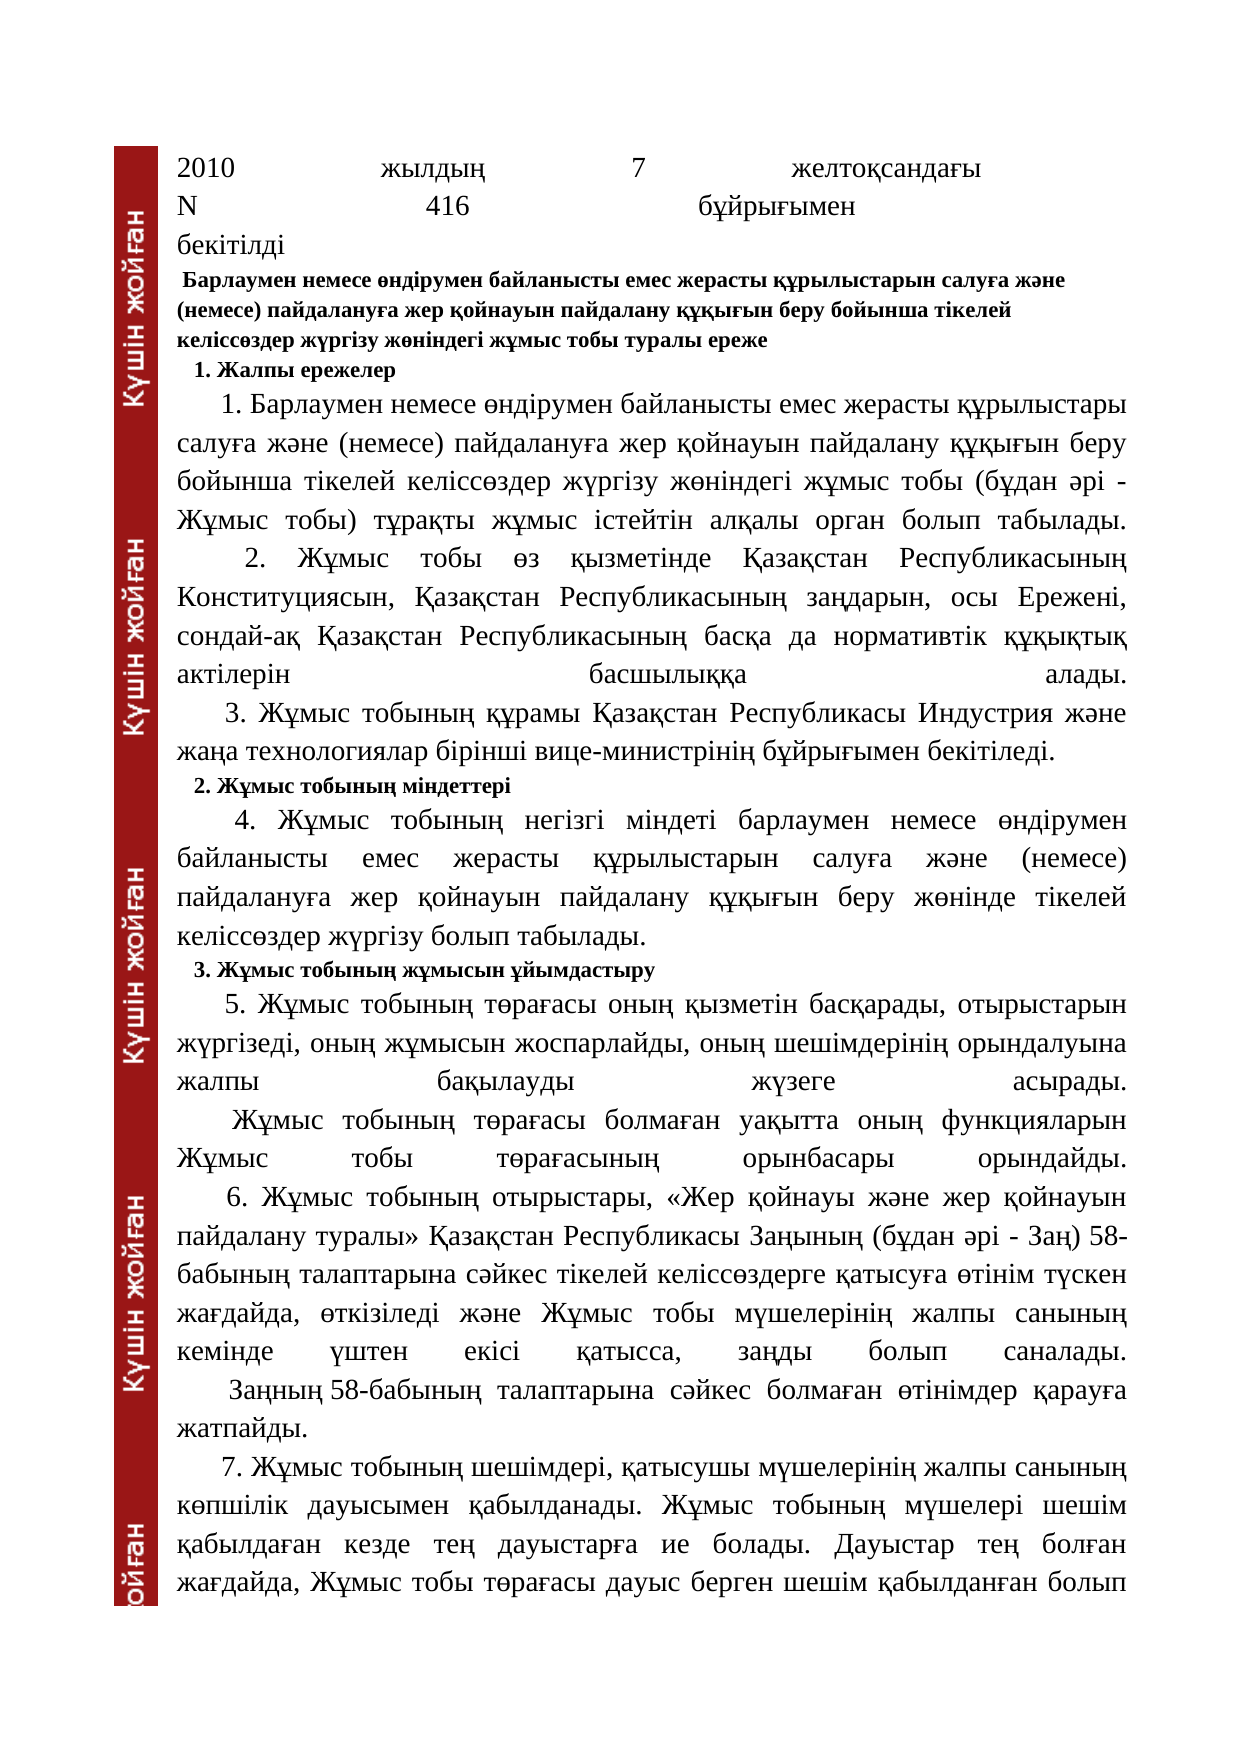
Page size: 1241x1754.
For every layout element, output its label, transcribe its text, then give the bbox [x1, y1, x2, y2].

text 2. Жұмыс тобының міндеттері [112, 772, 1128, 798]
picture [114, 951, 158, 956]
picture [114, 352, 158, 356]
text Барлаумен немесе өндірумен байланысты емес жерасты құрылыстарын салуға және (немесе) пайдалануға жер қойнауын пайдалану құқығын беру бойынша тікелей келіссөздер жүргізу жөніндегі жұмыс тобы туралы ереже [112, 266, 1128, 352]
picture [114, 1598, 158, 1606]
text 1. Барлаумен немесе өндірумен байланысты емес жерасты құрылыстары салуға және (немесе) пайдалануға жер қойнауын пайдалану құқығын беру бойынша тікелей келіссөздер жүргізу жөніндегі жұмыс тобы (бұдан әрі - Жұмыс тобы) тұрақты жұмыс істейтін алқалы орган болып табылады. 2. Жұмыс тобы өз қызметінде Қазақстан Республикасының Конституциясын, Қазақстан Республикасының заңдарын, осы Ережені, сондай-ақ Қазақстан Республикасының басқа да нормативтік құқықтық актілерін басшылыққа алады. 3. Жұмыс тобының құрамы Қазақстан Республикасы Индустрия және жаңа технологиялар бірінші вице-министрінің бұйрығымен бекітіледі. [112, 386, 1128, 767]
text 1. Жалпы ережелер [112, 356, 1128, 383]
picture [114, 261, 158, 266]
picture [114, 146, 158, 150]
text 4. Жұмыс тобының негізгі міндеті барлаумен немесе өндірумен байланысты емес жерасты құрылыстарын салуға және (немесе) пайдалануға жер қойнауын пайдалану құқығын беру жөнінде тікелей келіссөздер жүргізу болып табылады. [112, 802, 1128, 951]
text 3. Жұмыс тобының жұмысын ұйымдастыру [112, 956, 1128, 983]
picture [114, 798, 158, 802]
picture [114, 767, 158, 772]
